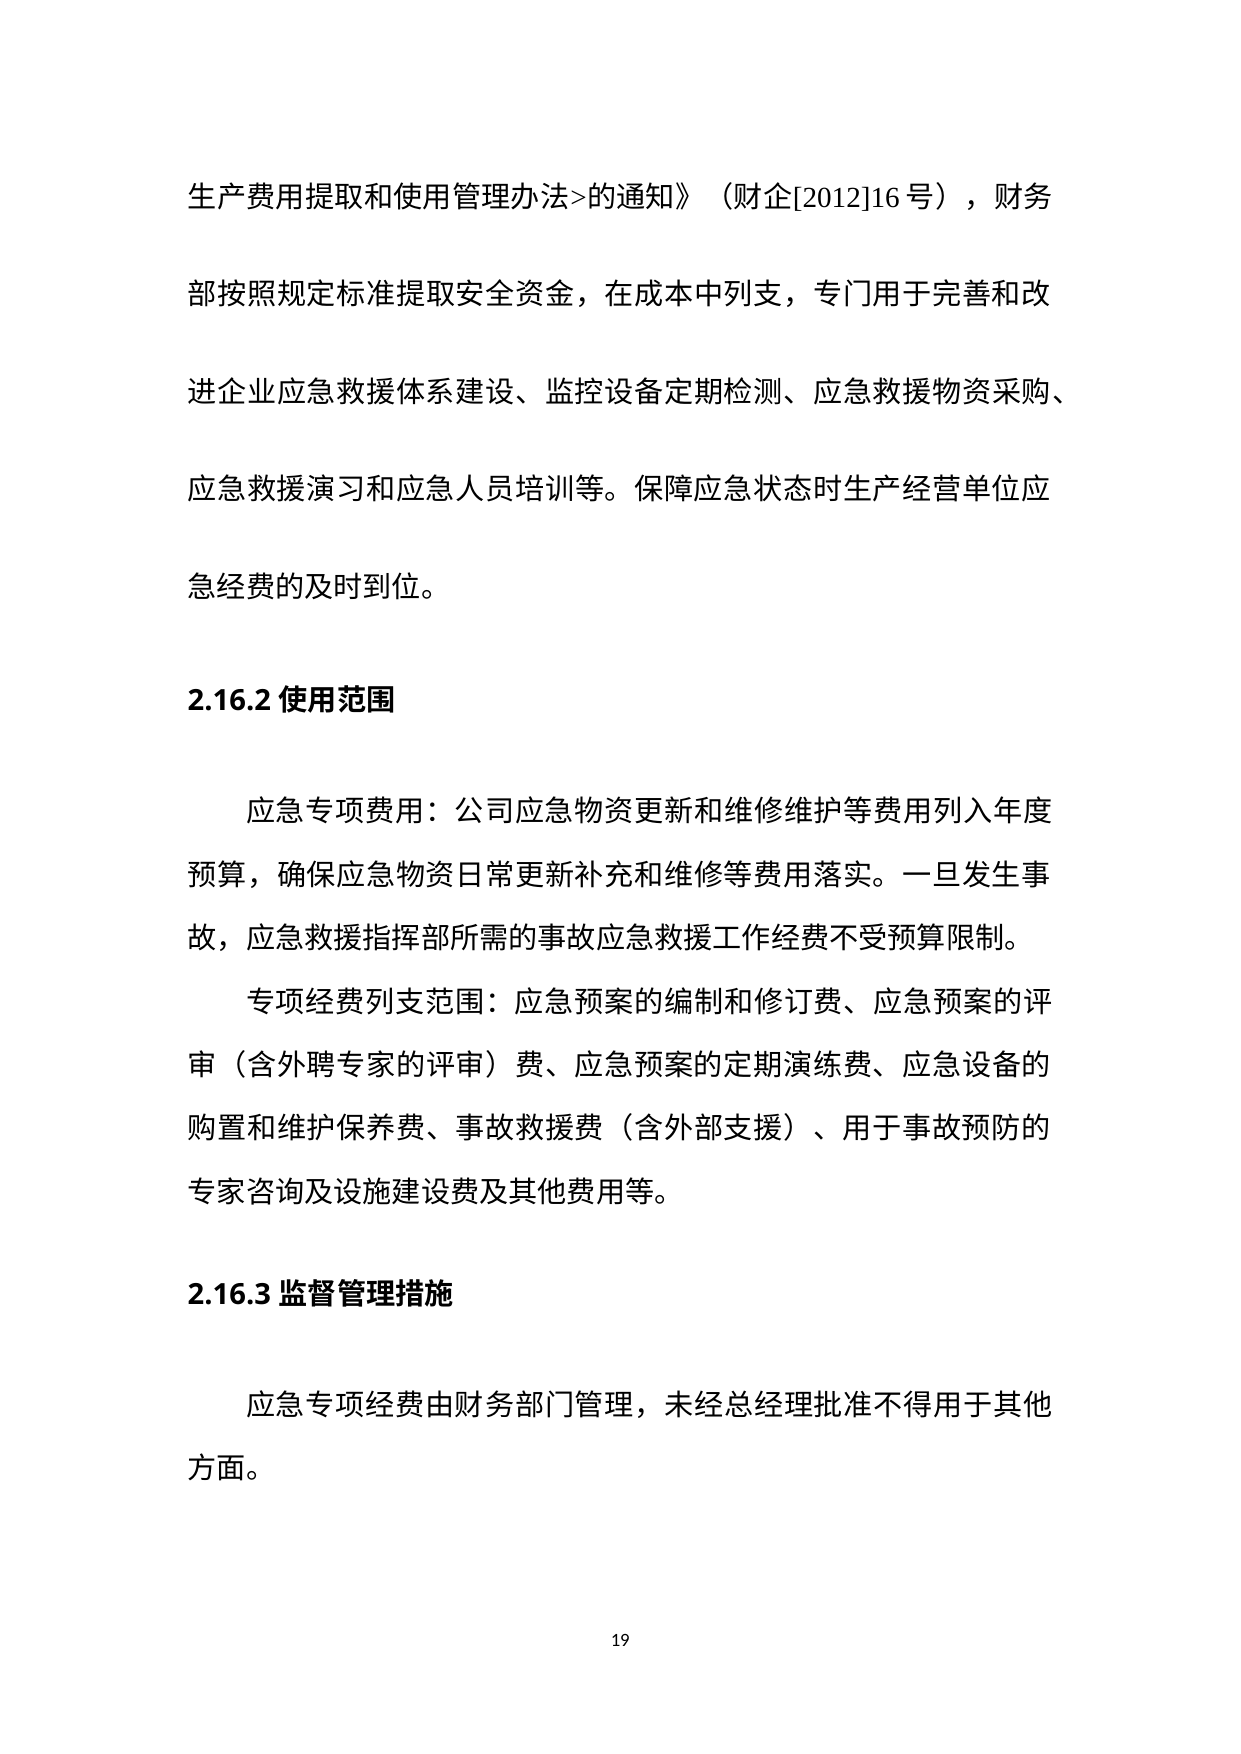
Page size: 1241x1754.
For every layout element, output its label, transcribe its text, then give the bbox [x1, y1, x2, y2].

text 专项经费列支范围：应急预案的编制和修订费、应急预案的评审（含外聘专家的评审）费、应急预案的定期演练费、应急设备的购置和维护保养费、事故救援费（含外部支援）、用于事故预防的专家咨询及设施建设费及其他费用等。 [187, 978, 1053, 1211]
text 应急专项费用：公司应急物资更新和维修维护等费用列入年度预算，确保应急物资日常更新补充和维修等费用落实。一旦发生事故，应急救援指挥部所需的事故应急救援工作经费不受预算限制。 [187, 788, 1053, 957]
text 应急专项经费由财务部门管理，未经总经理批准不得用于其他方面。 [187, 1382, 1053, 1487]
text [187, 162, 1053, 617]
subtitle 2.16.3 监督管理措施 [187, 1259, 1053, 1324]
subtitle 2.16.2 使用范围 [187, 665, 1053, 730]
